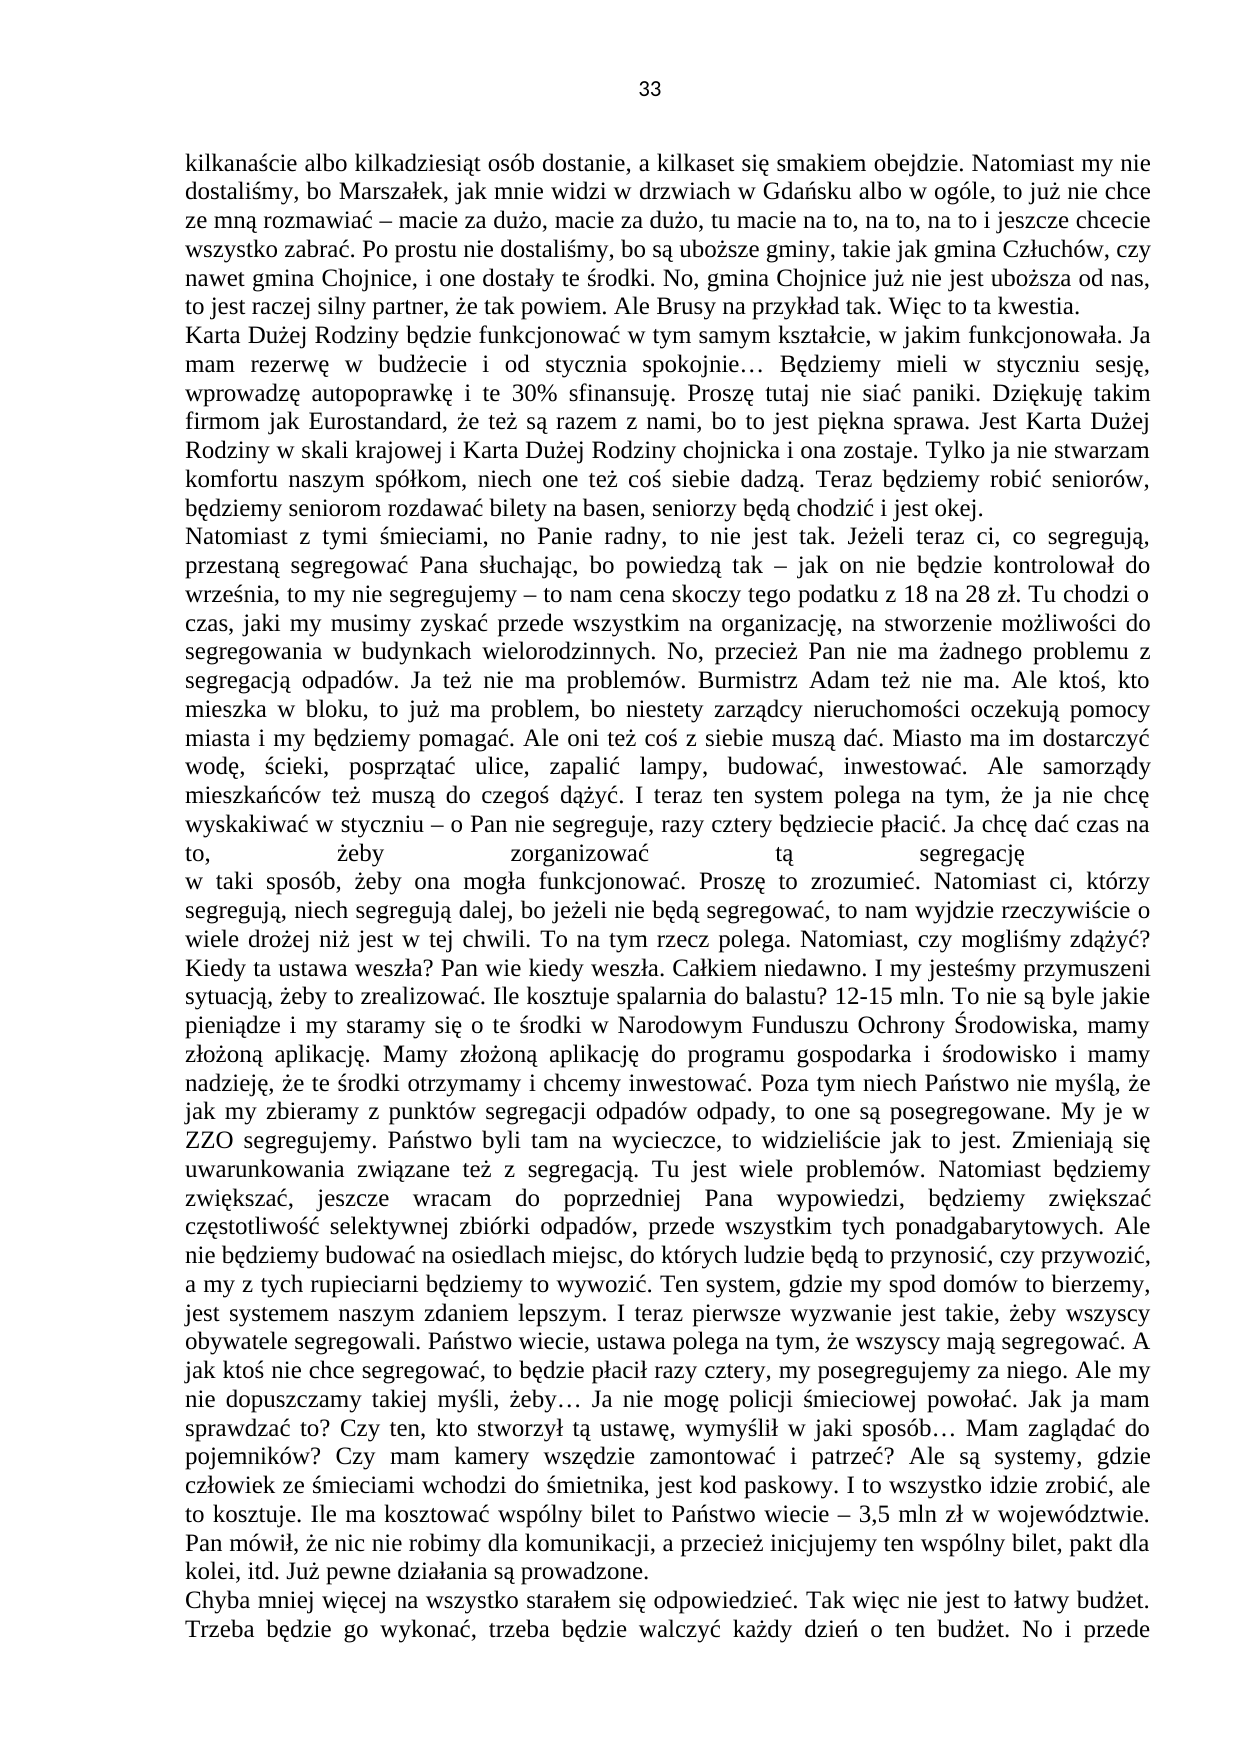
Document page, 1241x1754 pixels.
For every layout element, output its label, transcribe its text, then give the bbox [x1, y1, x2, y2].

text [185, 148, 1152, 320]
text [185, 1585, 1152, 1643]
text Natomiast z tymi śmieciami, no Panie radny, to nie jest tak. Jeżeli teraz ci, co segregują, przestaną segregować Pana słuchając, bo powiedzą tak – jak on nie będzie kontrolował do września, to my nie segregujemy – to nam cena skoczy tego podatku z 18 na 28 zł. Tu chodzi o czas, jaki my musimy zyskać przede wszystkim na organizację, na stworzenie możliwości do segregowania w budynkach wielorodzinnych. No, przecież Pan nie ma żadnego problemu z segregacją odpadów. Ja też nie ma problemów. Burmistrz Adam też nie ma. Ale ktoś, kto mieszka w bloku, to już ma problem, bo niestety zarządcy nieruchomości oczekują pomocy miasta i my będziemy pomagać. Ale oni też coś z siebie muszą dać. Miasto ma im dostarczyć wodę, ścieki, posprzątać ulice, zapalić lampy, budować, inwestować. Ale samorządy mieszkańców też muszą do czegoś dążyć. I teraz ten system polega na tym, że ja nie chcę wyskakiwać w styczniu – o Pan nie segreguje, razy cztery będziecie płacić. Ja chcę dać czas na to, żeby zorganizować tą segregację w taki sposób, żeby ona mogła funkcjonować. Proszę to zrozumieć. Natomiast ci, którzy segregują, niech segregują dalej, bo jeżeli nie będą segregować, to nam wyjdzie rzeczywiście o wiele drożej niż jest w tej chwili. To na tym rzecz polega. Natomiast, czy mogliśmy zdążyć? Kiedy ta ustawa weszła? Pan wie kiedy weszła. Całkiem niedawno. I my jesteśmy przymuszeni sytuacją, żeby to zrealizować. Ile kosztuje spalarnia do balastu? 12-15 mln. To nie są byle jakie pieniądze i my staramy się o te środki w Narodowym Funduszu Ochrony Środowiska, mamy złożoną aplikację. Mamy złożoną aplikację do programu gospodarka i środowisko i mamy nadzieję, że te środki otrzymamy i chcemy inwestować. Poza tym niech Państwo nie myślą, że jak my zbieramy z punktów segregacji odpadów odpady, to one są posegregowane. My je w ZZO segregujemy. Państwo byli tam na wycieczce, to widzieliście jak to jest. Zmieniają się uwarunkowania związane też z segregacją. Tu jest wiele problemów. Natomiast będziemy zwiększać, jeszcze wracam do poprzedniej Pana wypowiedzi, będziemy zwiększać częstotliwość selektywnej zbiórki odpadów, przede wszystkim tych ponadgabarytowych. Ale nie będziemy budować na osiedlach miejsc, do których ludzie będą to przynosić, czy przywozić, a my z tych rupieciarni będziemy to wywozić. Ten system, gdzie my spod domów to bierzemy, jest systemem naszym zdaniem lepszym. I teraz pierwsze wyzwanie jest takie, żeby wszyscy obywatele segregowali. Państwo wiecie, ustawa polega na tym, że wszyscy mają segregować. A jak ktoś nie chce segregować, to będzie płacił razy cztery, my posegregujemy za niego. Ale my nie dopuszczamy takiej myśli, żeby… Ja nie mogę policji śmieciowej powołać. Jak ja mam sprawdzać to? Czy ten, kto stworzył tą ustawę, wymyślił w jaki sposób… Mam zaglądać do pojemników? Czy mam kamery wszędzie zamontować i patrzeć? Ale są systemy, gdzie człowiek ze śmieciami wchodzi do śmietnika, jest kod paskowy. I to wszystko idzie zrobić, ale to kosztuje. Ile ma kosztować wspólny bilet to Państwo wiecie – 3,5 mln zł w województwie. Pan mówił, że nic nie robimy dla komunikacji, a przecież inicjujemy ten wspólny bilet, pakt dla kolei, itd. Już pewne działania są prowadzone. [185, 521, 1152, 1585]
text Karta Dużej Rodziny będzie funkcjonować w tym samym kształcie, w jakim funkcjonowała. Ja mam rezerwę w budżecie i od stycznia spokojnie… Będziemy mieli w styczniu sesję, wprowadzę autopoprawkę i te 30% sfinansuję. Proszę tutaj nie siać paniki. Dziękuję takim firmom jak Eurostandard, że też są razem z nami, bo to jest piękna sprawa. Jest Karta Dużej Rodziny w skali krajowej i Karta Dużej Rodziny chojnicka i ona zostaje. Tylko ja nie stwarzam komfortu naszym spółkom, niech one też coś siebie dadzą. Teraz będziemy robić seniorów, będziemy seniorom rozdawać bilety na basen, seniorzy będą chodzić i jest okej. [185, 320, 1152, 521]
